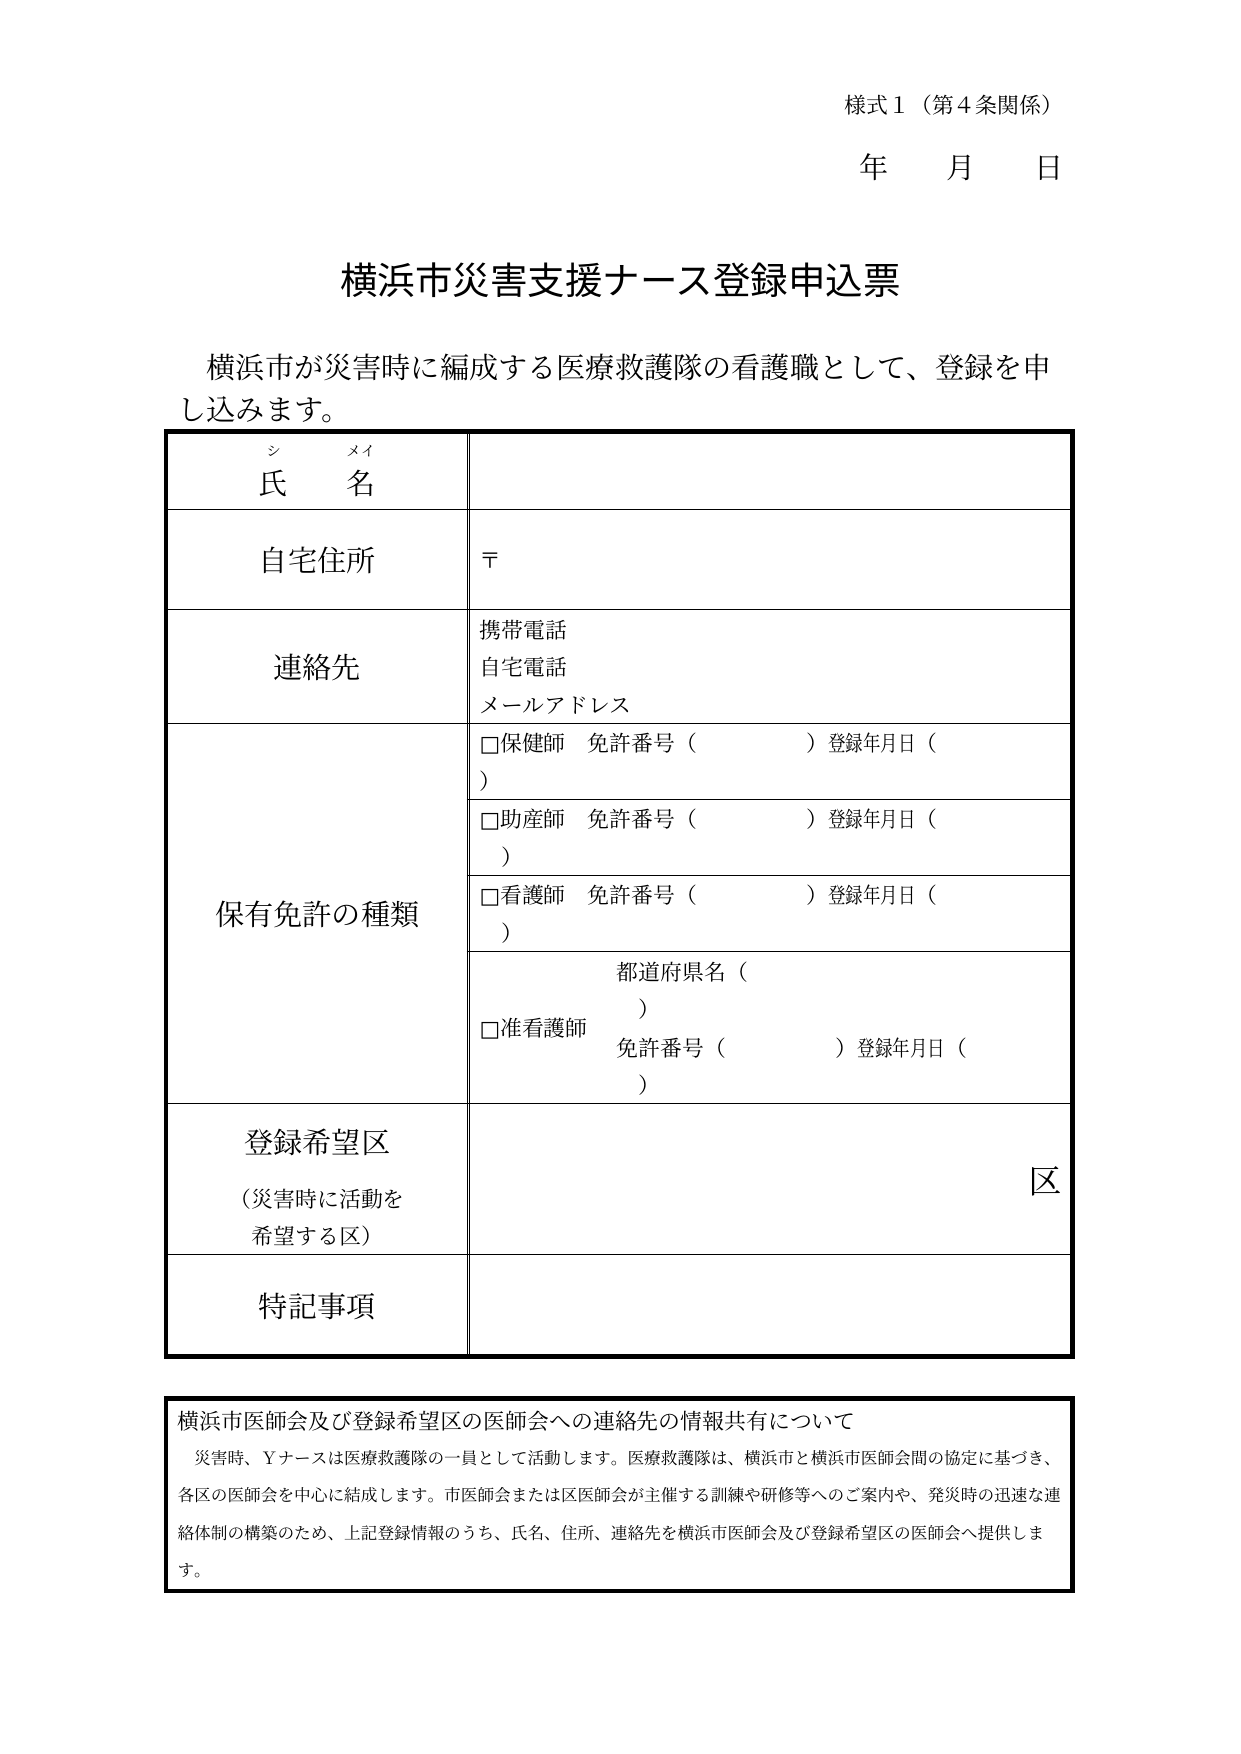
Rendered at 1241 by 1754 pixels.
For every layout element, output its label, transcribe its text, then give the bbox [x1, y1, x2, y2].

table_cell □准看護師 [470, 952, 605, 1103]
text 横浜市が災害時に編成する医療救護隊の看護職として、登録を申し込みます。 [177, 345, 1063, 429]
table_cell 免許番号（ ）登録年月日（ ） [605, 1027, 1070, 1103]
table_cell 〒 [470, 510, 1070, 609]
table_cell 登録希望区 （災害時に活動を 希望する区） [168, 1104, 467, 1254]
table_header [168, 434, 467, 509]
text 年 月 日 [177, 128, 1063, 203]
table_cell 保有免許の種類 [168, 724, 467, 1103]
table_cell □保健師 免許番号（ ）登録年月日（ ） [470, 724, 1070, 798]
table_cell 自宅住所 [168, 510, 467, 609]
table_cell 携帯電話 自宅電話 メールアドレス [470, 610, 1070, 722]
table_cell □看護師 免許番号（ ）登録年月日（ ） [470, 876, 1070, 951]
text 横浜市災害支援ナース登録申込票 [177, 240, 1063, 315]
table_cell 連絡先 [168, 610, 467, 722]
table_cell 区 [470, 1104, 1070, 1254]
table_cell [470, 1255, 1070, 1354]
table_header [470, 434, 1070, 509]
table_cell □助産師 免許番号（ ）登録年月日（ ） [470, 800, 1070, 874]
table_cell 特記事項 [168, 1255, 467, 1354]
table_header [168, 1401, 1070, 1588]
table_cell 都道府県名（ ） [605, 952, 1070, 1027]
